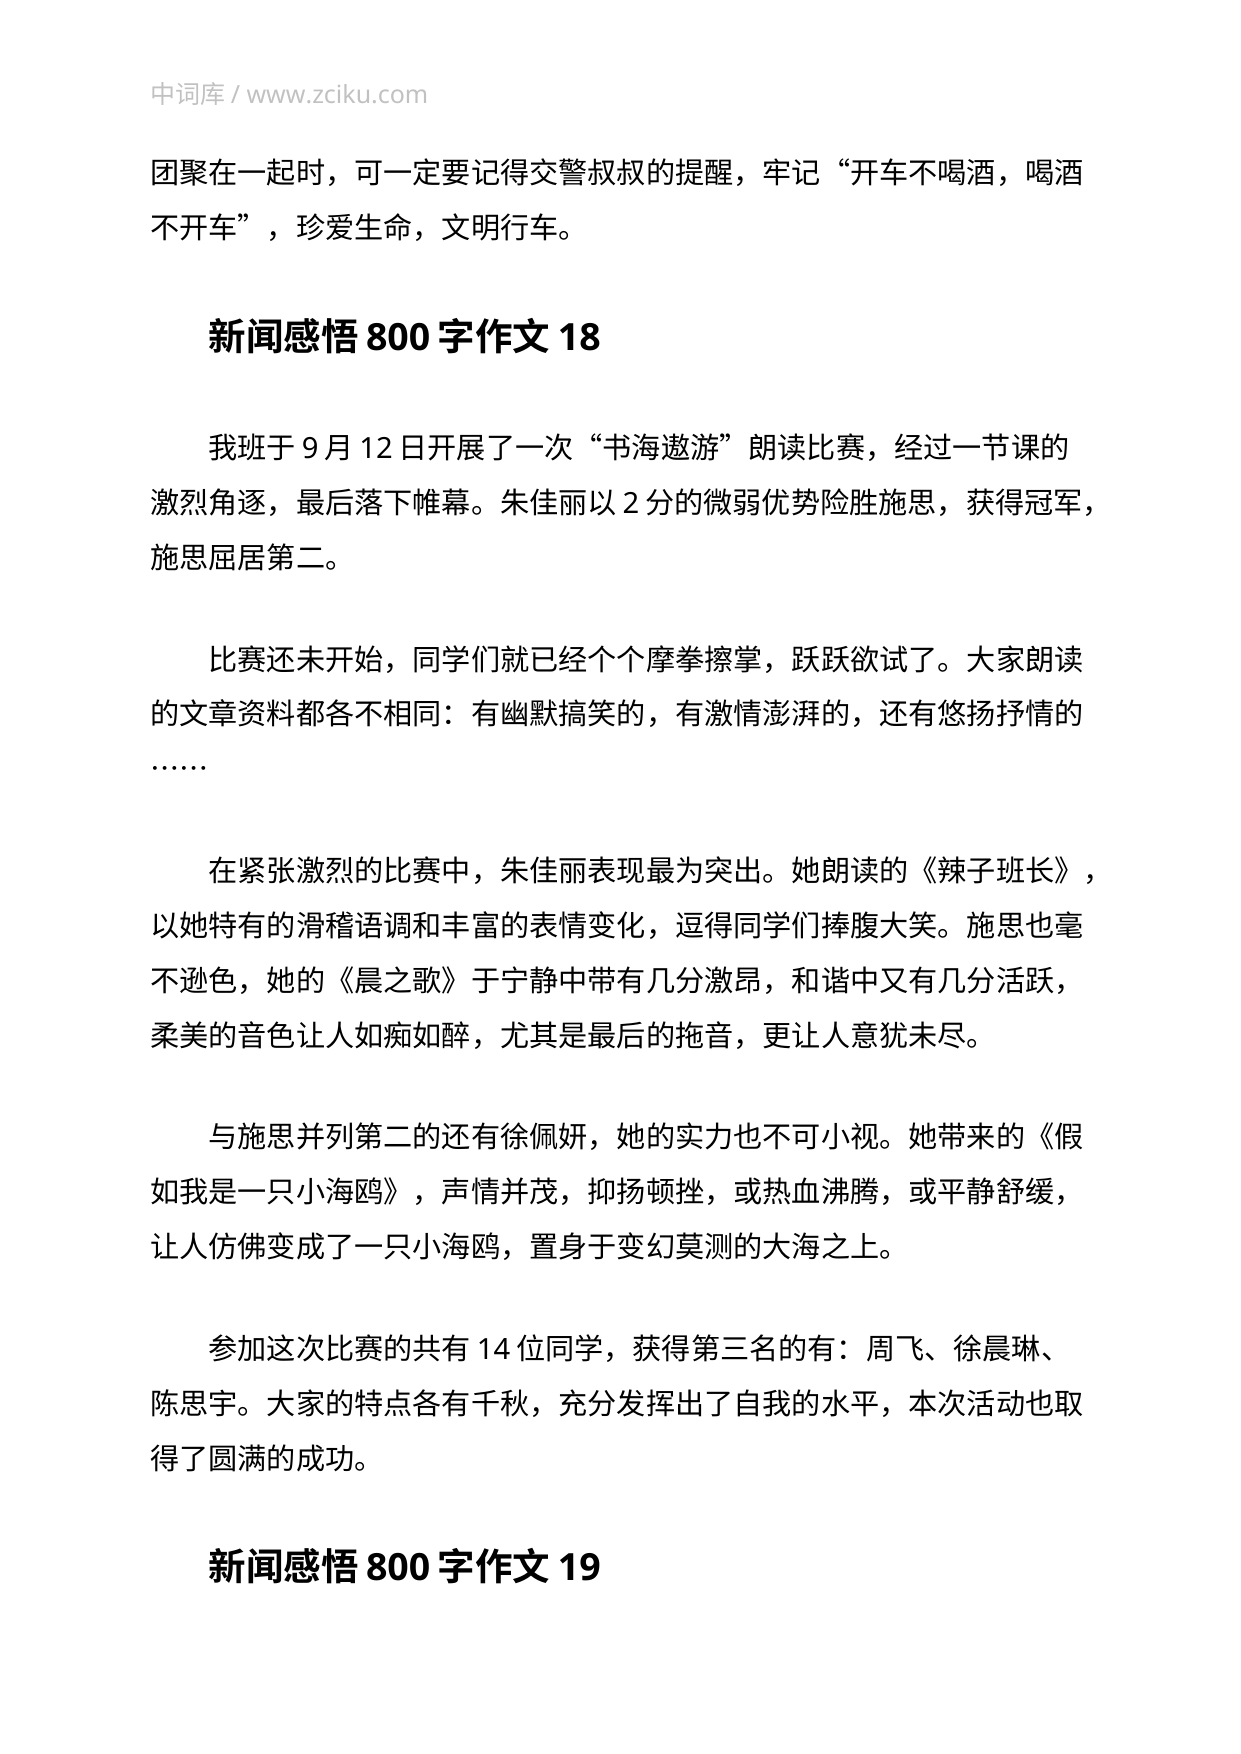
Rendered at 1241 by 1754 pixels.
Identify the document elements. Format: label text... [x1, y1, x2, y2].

text 参加这次比赛的共有14位同学，获得第三名的有：周飞、徐晨琳、陈思宇。大家的特点各有千秋，充分发挥出了自我的水平，本次活动也取得了圆满的成功。 [150, 1326, 1090, 1478]
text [150, 150, 1090, 247]
text 新闻感悟800字作文19 [150, 1537, 1090, 1592]
text 新闻感悟800字作文18 [150, 307, 1090, 361]
text 在紧张激烈的比赛中，朱佳丽表现最为突出。她朗读的《辣子班长》，以她特有的滑稽语调和丰富的表情变化，逗得同学们捧腹大笑。施思也毫不逊色，她的《晨之歌》于宁静中带有几分激昂，和谐中又有几分活跃，柔美的音色让人如痴如醉，尤其是最后的拖音，更让人意犹未尽。 [150, 848, 1090, 1054]
text 与施思并列第二的还有徐佩妍，她的实力也不可小视。她带来的《假如我是一只小海鸥》，声情并茂，抑扬顿挫，或热血沸腾，或平静舒缓，让人仿佛变成了一只小海鸥，置身于变幻莫测的大海之上。 [150, 1114, 1090, 1266]
text 我班于9月12日开展了一次“书海遨游”朗读比赛，经过一节课的激烈角逐，最后落下帷幕。朱佳丽以2分的微弱优势险胜施思，获得冠军，施思屈居第二。 [150, 424, 1090, 577]
text 比赛还未开始，同学们就已经个个摩拳擦掌，跃跃欲试了。大家朗读的文章资料都各不相同：有幽默搞笑的，有激情澎湃的，还有悠扬抒情的…… [150, 636, 1090, 788]
